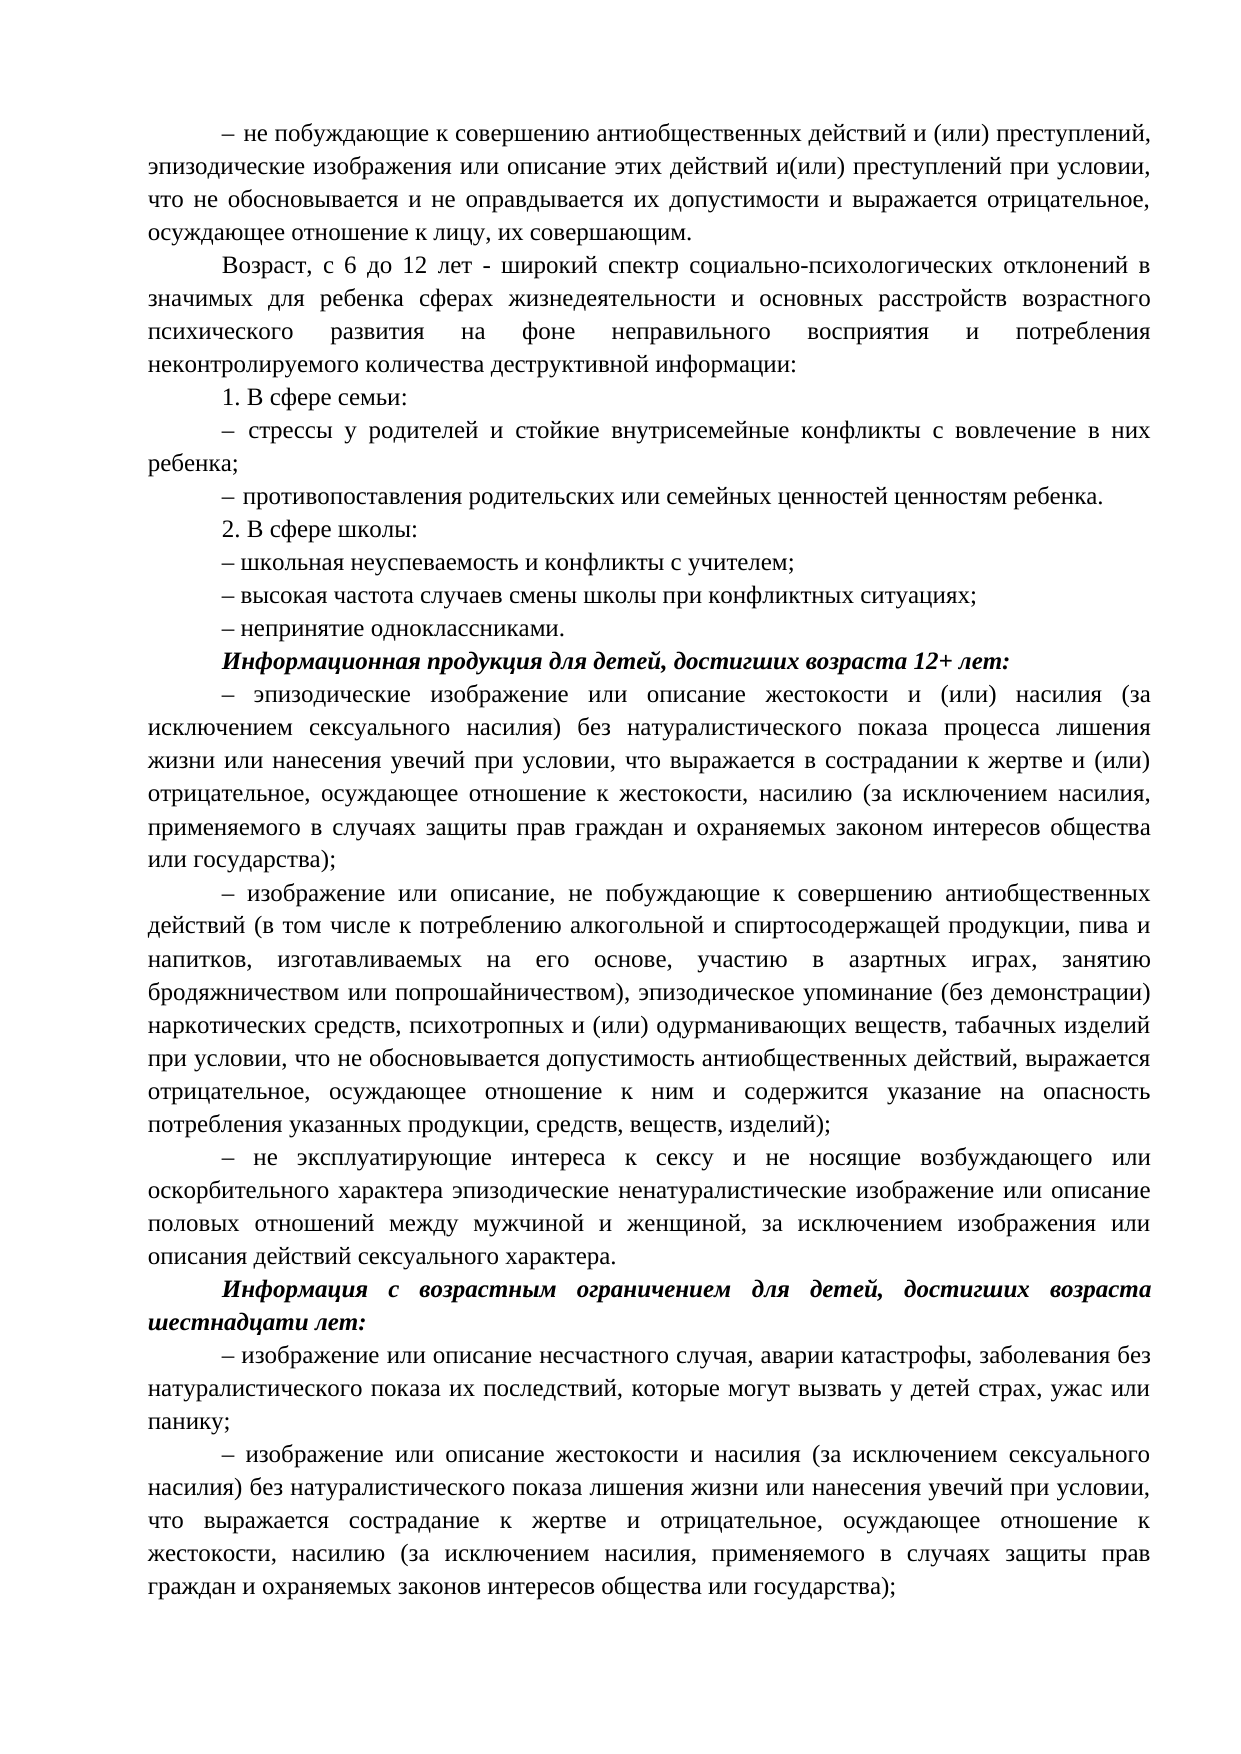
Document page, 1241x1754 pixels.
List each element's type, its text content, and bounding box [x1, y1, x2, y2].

text 2. В сфере школы: [148, 514, 1152, 543]
text – не эксплуатирующие интереса к сексу и не носящие возбуждающего или оскорбительного характера эпизодические ненатуралистические изображение или описание половых отношений между мужчиной и женщиной, за исключением изображения или описания действий сексуального характера. [148, 1142, 1152, 1269]
text – изображение или описание несчастного случая, аварии катастрофы, заболевания без натуралистического показа их последствий, которые могут вызвать у детей страх, ужас или панику; [148, 1340, 1152, 1435]
text – непринятие одноклассниками. [148, 613, 1152, 642]
text – высокая частота случаев смены школы при конфликтных ситуациях; [148, 580, 1152, 609]
list противопоставления родительских или семейных ценностей ценностям ребенка. [148, 481, 1152, 510]
text – изображение или описание жестокости и насилия (за исключением сексуального насилия) без натуралистического показа лишения жизни или нанесения увечий при условии, что выражается сострадание к жертве и отрицательное, осуждающее отношение к жестокости, насилию (за исключением насилия, применяемого в случаях защиты прав граждан и охраняемых законов интересов общества или государства); [148, 1439, 1152, 1600]
list не побуждающие к совершению антиобщественных действий и (или) преступлений, эпизодические изображения или описание этих действий и(или) преступлений при условии, что не обосновывается и не оправдывается их допустимости и выражается отрицательное, осуждающее отношение к лицу, их совершающим. [148, 118, 1152, 246]
list стрессы у родителей и стойкие внутрисемейные конфликты с вовлечение в них ребенка; [148, 415, 1152, 477]
text Информация с возрастным ограничением для детей, достигших возраста шестнадцати лет: [148, 1274, 1152, 1336]
text Возраст, с 6 до 12 лет - широкий спектр социально-психологических отклонений в значимых для ребенка сферах жизнедеятельности и основных расстройств возрастного психического развития на фоне неправильного восприятия и потребления неконтролируемого количества деструктивной информации: [148, 250, 1152, 378]
text 1. В сфере семьи: [148, 382, 1152, 411]
text – школьная неуспеваемость и конфликты с учителем; [148, 547, 1152, 576]
text Информационная продукция для детей, достигших возраста 12+ лет: [148, 646, 1152, 675]
text – эпизодические изображение или описание жестокости и (или) насилия (за исключением сексуального насилия) без натуралистического показа процесса лишения жизни или нанесения увечий при условии, что выражается в сострадании к жертве и (или) отрицательное, осуждающее отношение к жестокости, насилию (за исключением насилия, применяемого в случаях защиты прав граждан и охраняемых законом интересов общества или государства); [148, 679, 1152, 873]
text – изображение или описание, не побуждающие к совершению антиобщественных действий (в том числе к потреблению алкогольной и спиртосодержащей продукции, пива и напитков, изготавливаемых на его основе, участию в азартных играх, занятию бродяжничеством или попрошайничеством), эпизодическое упоминание (без демонстрации) наркотических средств, психотропных и (или) одурманивающих веществ, табачных изделий при условии, что не обосновывается допустимость антиобщественных действий, выражается отрицательное, осуждающее отношение к ним и содержится указание на опасность потребления указанных продукции, средств, веществ, изделий); [148, 878, 1152, 1137]
